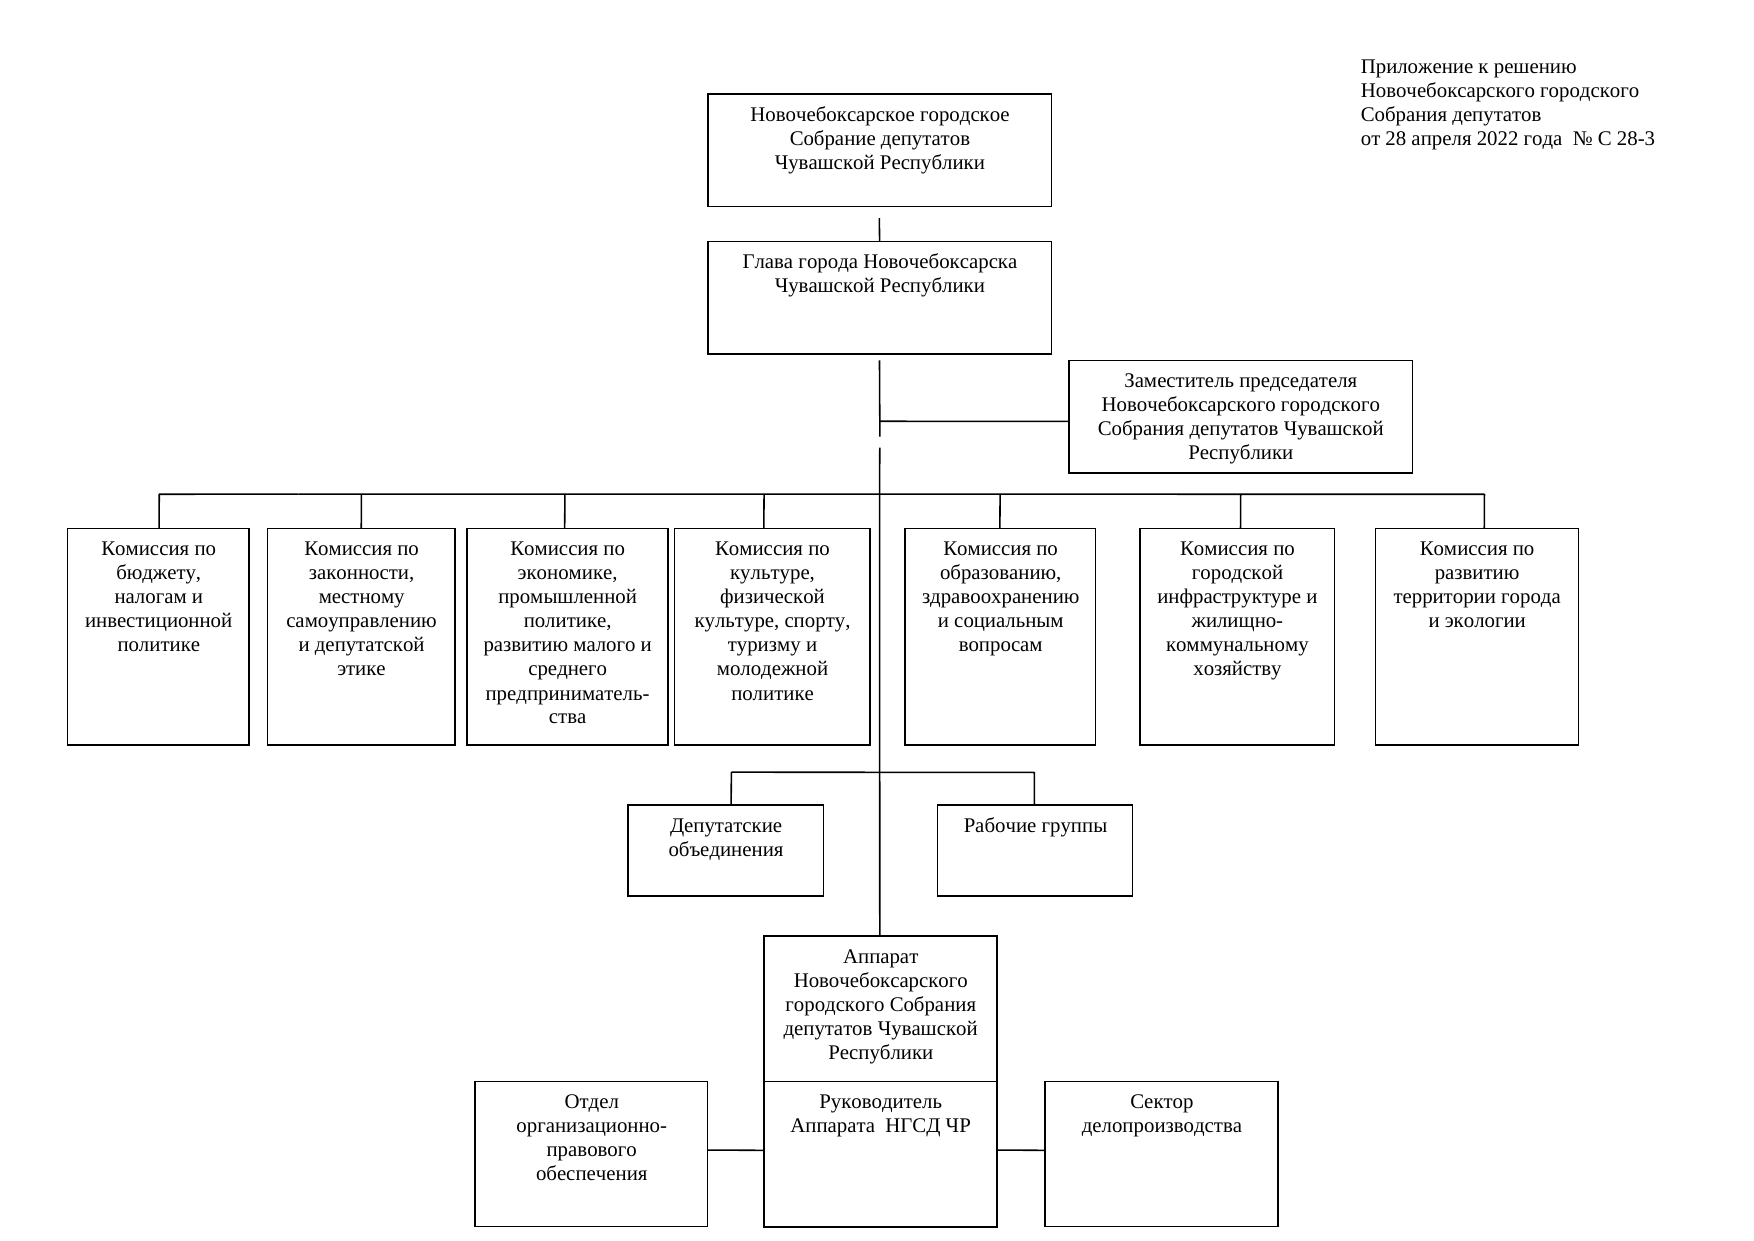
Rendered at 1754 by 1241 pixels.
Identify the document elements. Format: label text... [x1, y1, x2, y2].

text Новочебоксарского городского [1298, 78, 1713, 102]
text от 28 апреля 2022 года № С 28-3 [1298, 126, 1713, 150]
text Приложение к решению [1224, 54, 1713, 78]
text Собрания депутатов [1298, 102, 1713, 126]
